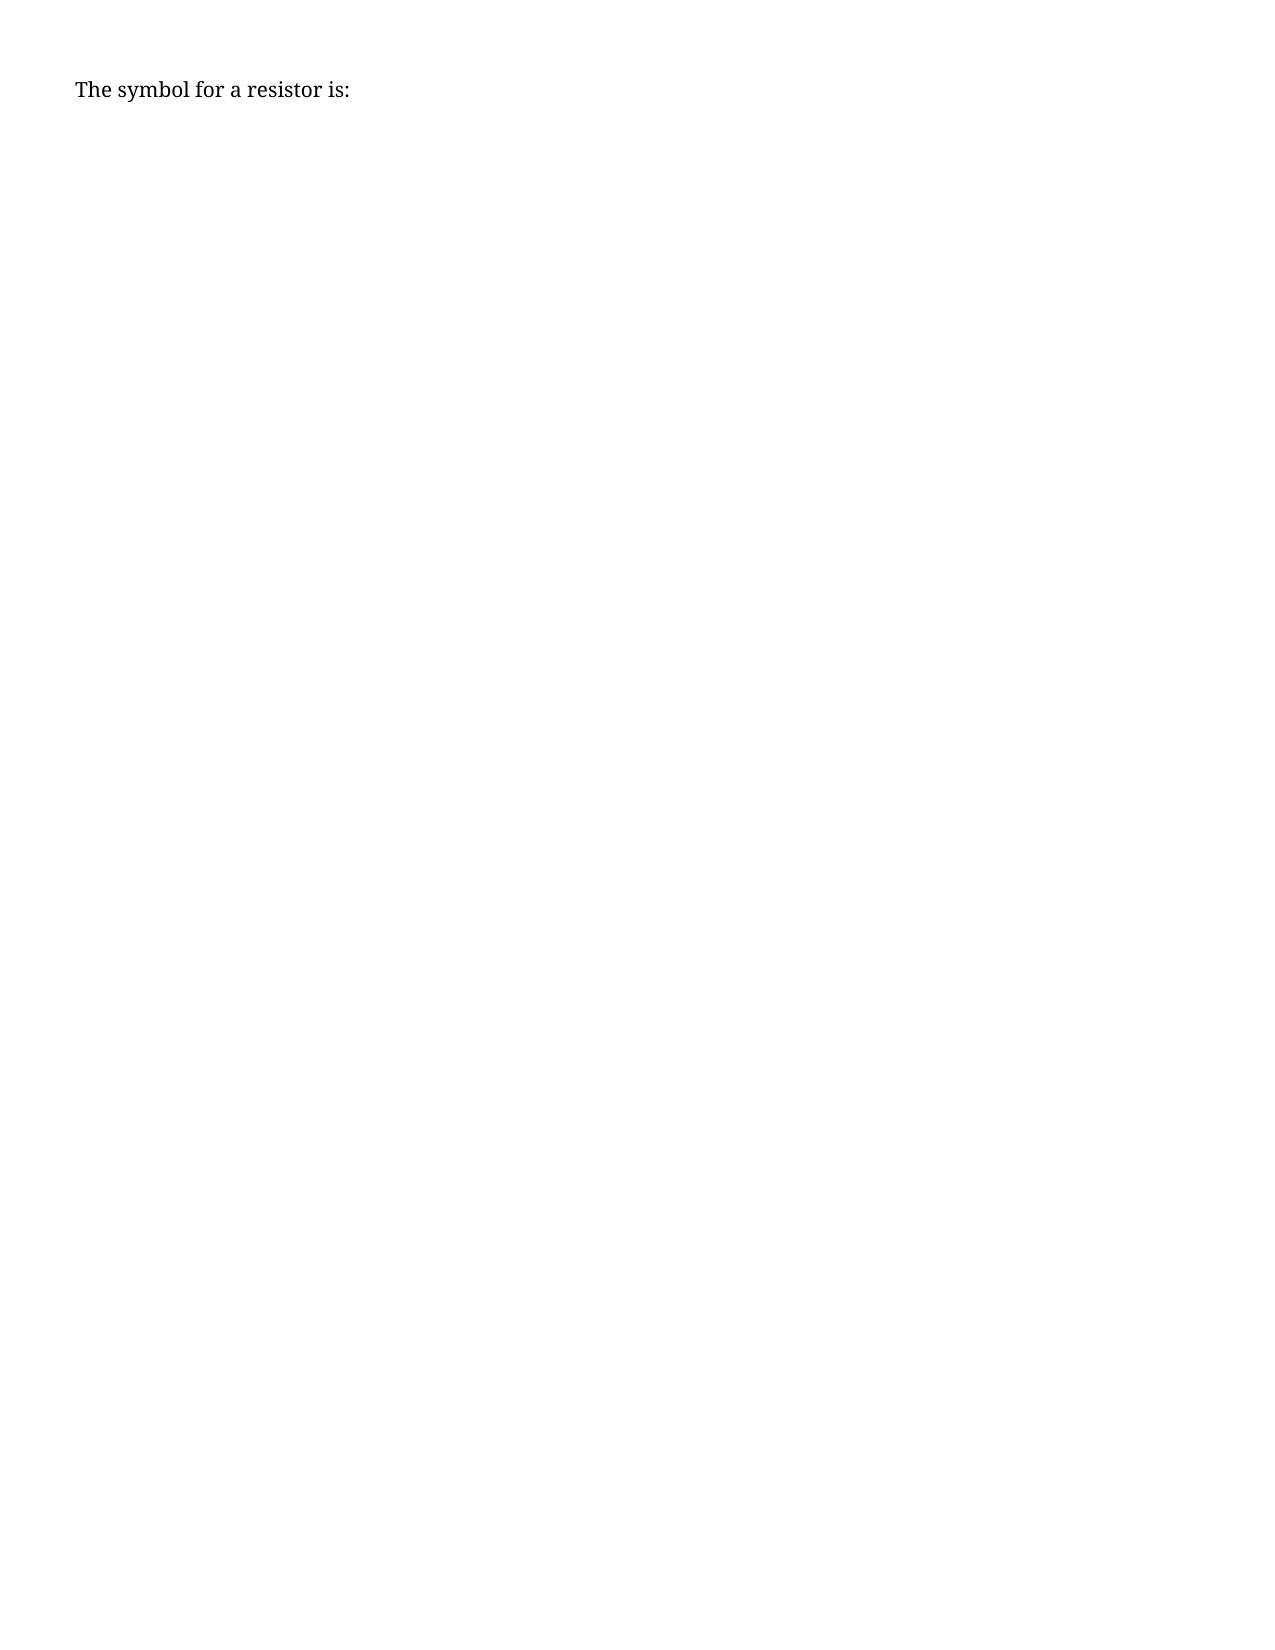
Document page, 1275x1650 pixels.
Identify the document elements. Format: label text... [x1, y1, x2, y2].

text The symbol for a resistor is: [75, 75, 1200, 103]
